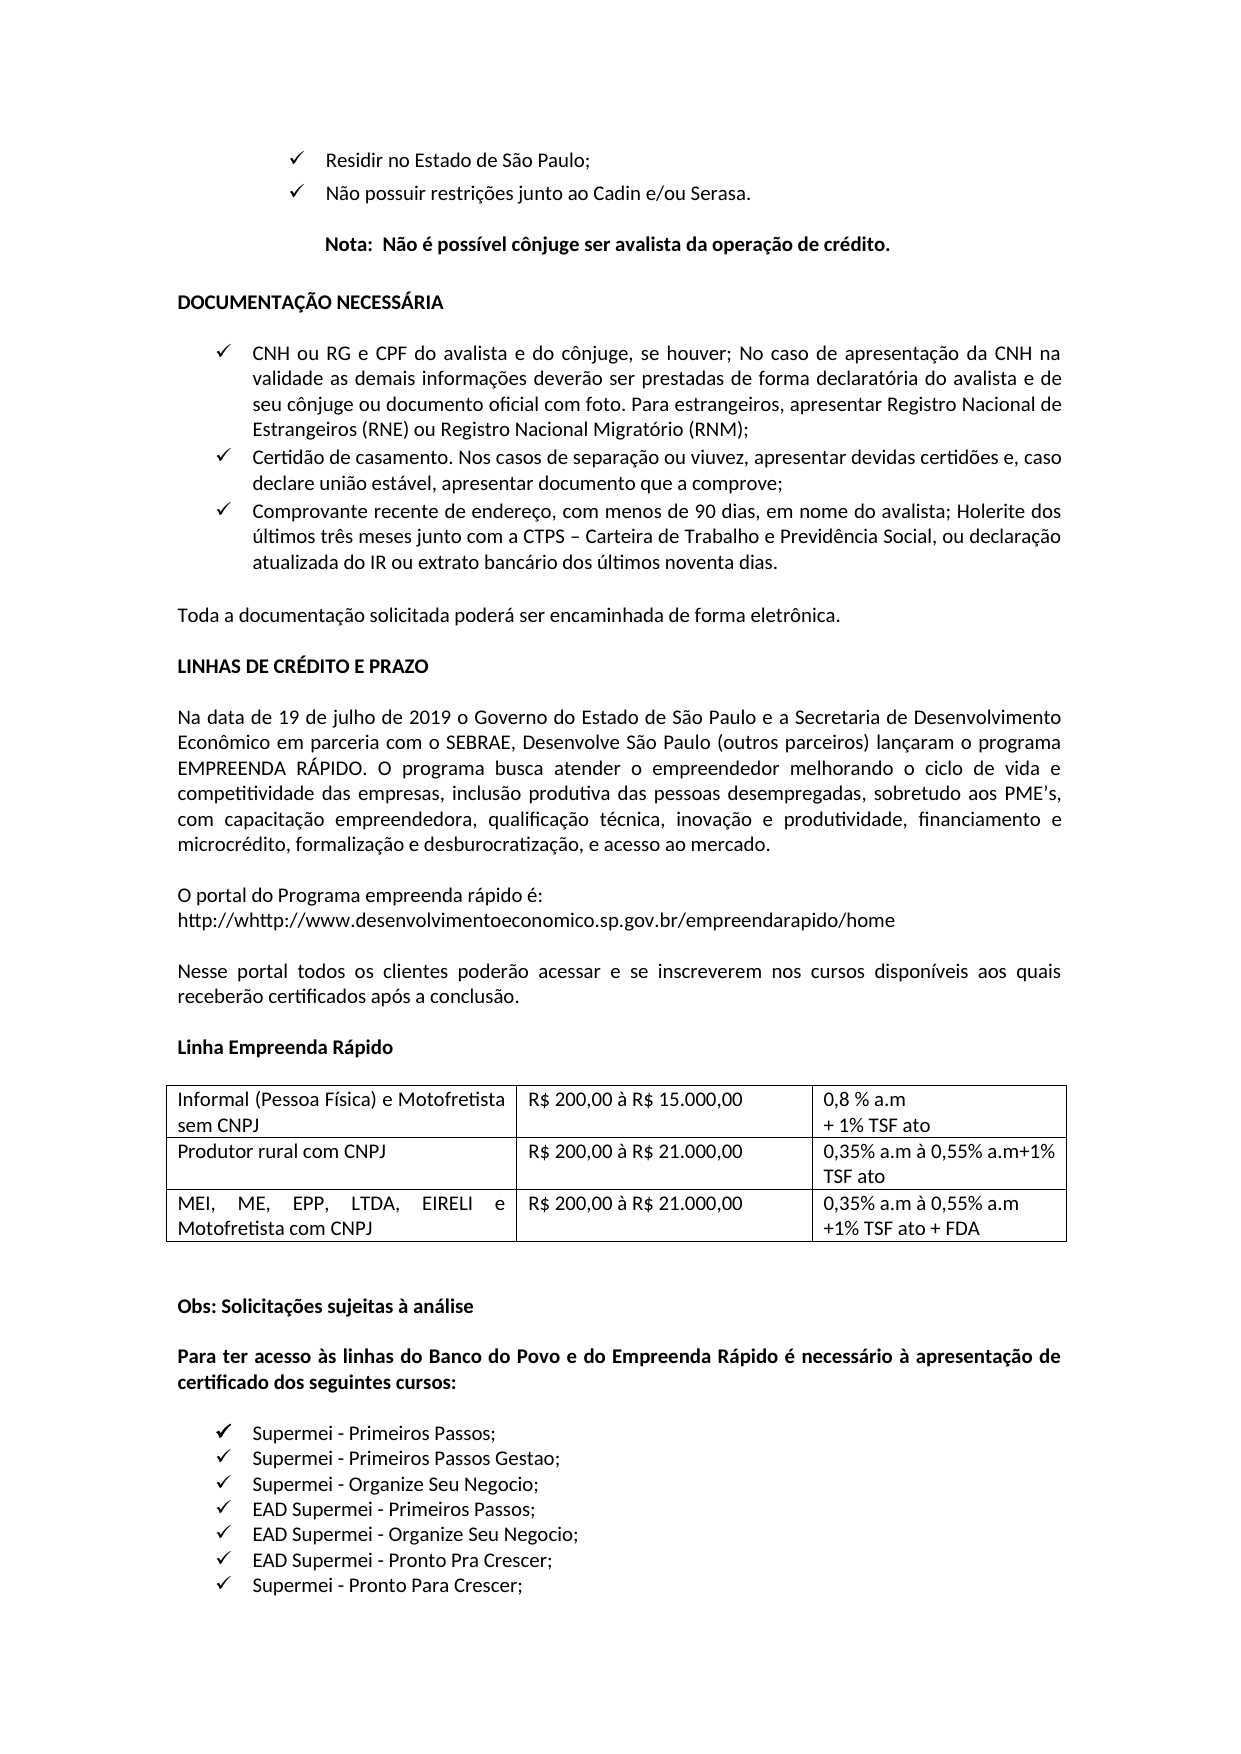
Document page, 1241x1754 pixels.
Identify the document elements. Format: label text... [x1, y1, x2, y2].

text Toda a documentação solicitada poderá ser encaminhada de forma eletrônica. [177, 602, 1063, 628]
table_cell MEI, ME, EPP, LTDA, EIRELI e Motofretista com CNPJ [167, 1190, 516, 1241]
text O portal do Programa empreenda rápido é: [177, 882, 1063, 907]
text http://whttp://www.desenvolvimentoeconomico.sp.gov.br/empreendarapido/home [177, 907, 1063, 933]
list EAD Supermei - Pronto Pra Crescer; [215, 1547, 1063, 1572]
list Comprovante recente de endereço, com menos de 90 dias, em nome do avalista; Holerite dos últimos três meses junto com a CTPS – Carteira de Trabalho e Previdência Social, ou declaração atualizada do IR ou extrato bancário dos últimos noventa dias. [215, 498, 1063, 574]
list Não possuir restrições junto ao Cadin e/ou Serasa. [288, 180, 1063, 206]
list Supermei - Primeiros Passos Gestao; [215, 1445, 1063, 1471]
list CNH ou RG e CPF do avalista e do cônjuge, se houver; No caso de apresentação da CNH na validade as demais informações deverão ser prestadas de forma declaratória do avalista e de seu cônjuge ou documento oficial com foto. Para estrangeiros, apresentar Registro Nacional de Estrangeiros (RNE) ou Registro Nacional Migratório (RNM); [215, 340, 1063, 442]
text DOCUMENTAÇÃO NECESSÁRIA [177, 289, 1063, 314]
table_cell 0,35% a.m à 0,55% a.m+1% TSF ato [813, 1138, 1066, 1189]
table_header Informal (Pessoa Física) e Motofretista sem CNPJ [167, 1086, 516, 1137]
text Obs: Solicitações sujeitas à análise [177, 1293, 1063, 1318]
list EAD Supermei - Primeiros Passos; [215, 1496, 1063, 1522]
text LINHAS DE CRÉDITO E PRAZO [177, 653, 1063, 679]
table_cell R$ 200,00 à R$ 21.000,00 [517, 1190, 812, 1241]
list EAD Supermei - Organize Seu Negocio; [215, 1522, 1063, 1547]
table_cell Produtor rural com CNPJ [167, 1138, 516, 1189]
table_cell R$ 200,00 à R$ 21.000,00 [517, 1138, 812, 1189]
table_header R$ 200,00 à R$ 15.000,00 [517, 1086, 812, 1137]
text Na data de 19 de julho de 2019 o Governo do Estado de São Paulo e a Secretaria de Desenvolvimento Econômico em parceria com o SEBRAE, Desenvolve São Paulo (outros parceiros) lançaram o programa EMPREENDA RÁPIDO. O programa busca atender o empreendedor melhorando o ciclo de vida e competitividade das empresas, inclusão produtiva das pessoas desempregadas, sobretudo aos PME’s, com capacitação empreendedora, qualificação técnica, inovação e produtividade, financiamento e microcrédito, formalização e desburocratização, e acesso ao mercado. [177, 704, 1063, 857]
text Nota: Não é possível cônjuge ser avalista da operação de crédito. [177, 231, 1063, 256]
text Para ter acesso às linhas do Banco do Povo e do Empreenda Rápido é necessário à apresentação de certificado dos seguintes cursos: [177, 1344, 1063, 1394]
list Supermei - Pronto Para Crescer; [215, 1572, 1063, 1598]
list Certidão de casamento. Nos casos de separação ou viuvez, apresentar devidas certidões e, caso declare união estável, apresentar documento que a comprove; [215, 444, 1063, 495]
text Nesse portal todos os clientes poderão acessar e se inscreverem nos cursos disponíveis aos quais receberão certificados após a conclusão. [177, 958, 1063, 1009]
list Residir no Estado de São Paulo; [288, 148, 1063, 173]
list Supermei - Organize Seu Negocio; [215, 1471, 1063, 1496]
list Supermei - Primeiros Passos; [215, 1420, 1063, 1445]
text Linha Empreenda Rápido [177, 1034, 1063, 1060]
table_header 0,8 % a.m + 1% TSF ato [813, 1086, 1066, 1137]
table_cell 0,35% a.m à 0,55% a.m +1% TSF ato + FDA [813, 1190, 1066, 1241]
